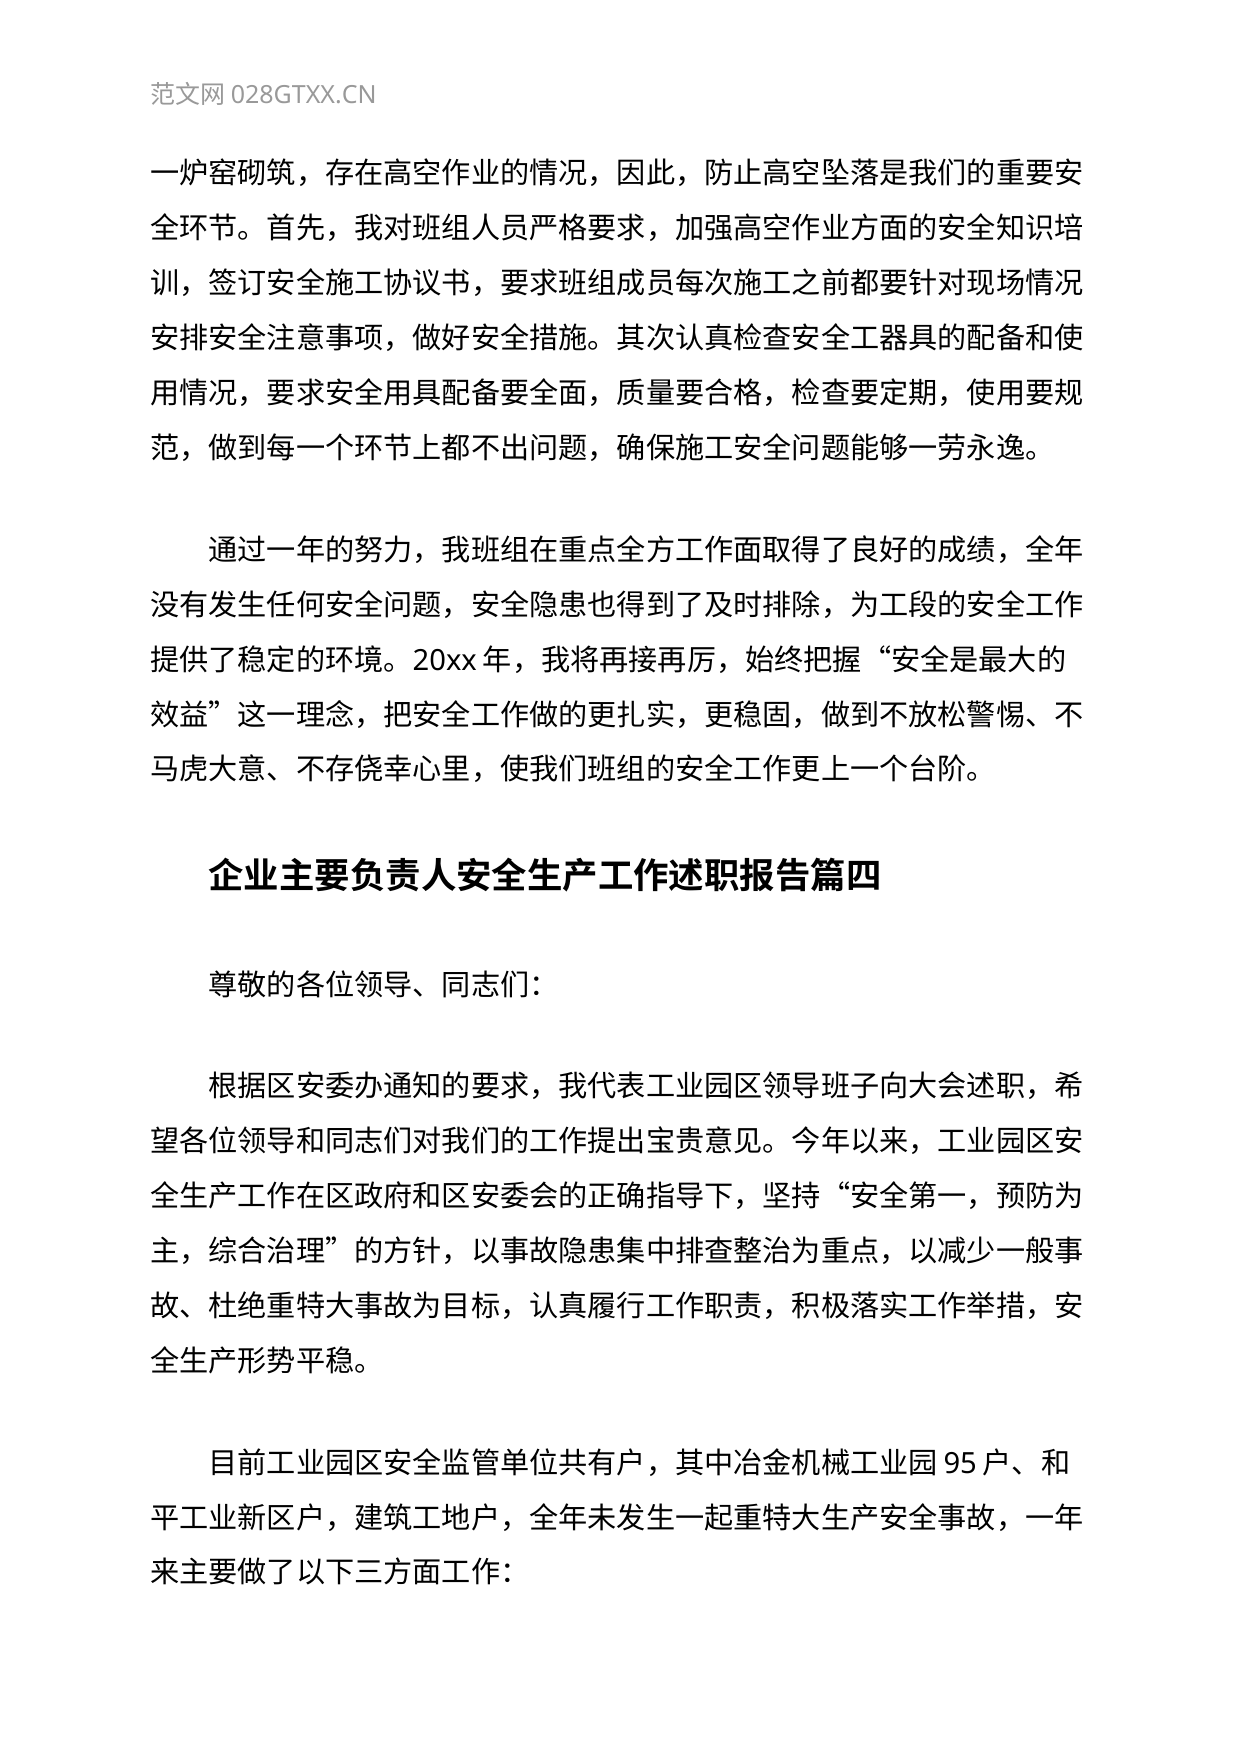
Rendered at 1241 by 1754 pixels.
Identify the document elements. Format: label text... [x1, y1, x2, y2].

text 企业主要负责人安全生产工作述职报告篇四 [150, 848, 1090, 899]
text 目前工业园区安全监管单位共有户，其中冶金机械工业园95户、和平工业新区户，建筑工地户，全年未发生一起重特大生产安全事故，一年来主要做了以下三方面工作： [150, 1439, 1090, 1591]
text 通过一年的努力，我班组在重点全方工作面取得了良好的成绩，全年没有发生任何安全问题，安全隐患也得到了及时排除，为工段的安全工作提供了稳定的环境。20xx年，我将再接再厉，始终把握“安全是最大的效益”这一理念，把安全工作做的更扎实，更稳固，做到不放松警惕、不马虎大意、不存侥幸心里，使我们班组的安全工作更上一个台阶。 [150, 526, 1090, 788]
text 根据区安委办通知的要求，我代表工业园区领导班子向大会述职，希望各位领导和同志们对我们的工作提出宝贵意见。今年以来，工业园区安全生产工作在区政府和区安委会的正确指导下，坚持“安全第一，预防为主，综合治理”的方针，以事故隐患集中排查整治为重点，以减少一般事故、杜绝重特大事故为目标，认真履行工作职责，积极落实工作举措，安全生产形势平稳。 [150, 1063, 1090, 1380]
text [150, 150, 1090, 467]
text 尊敬的各位领导、同志们： [150, 961, 1090, 1003]
